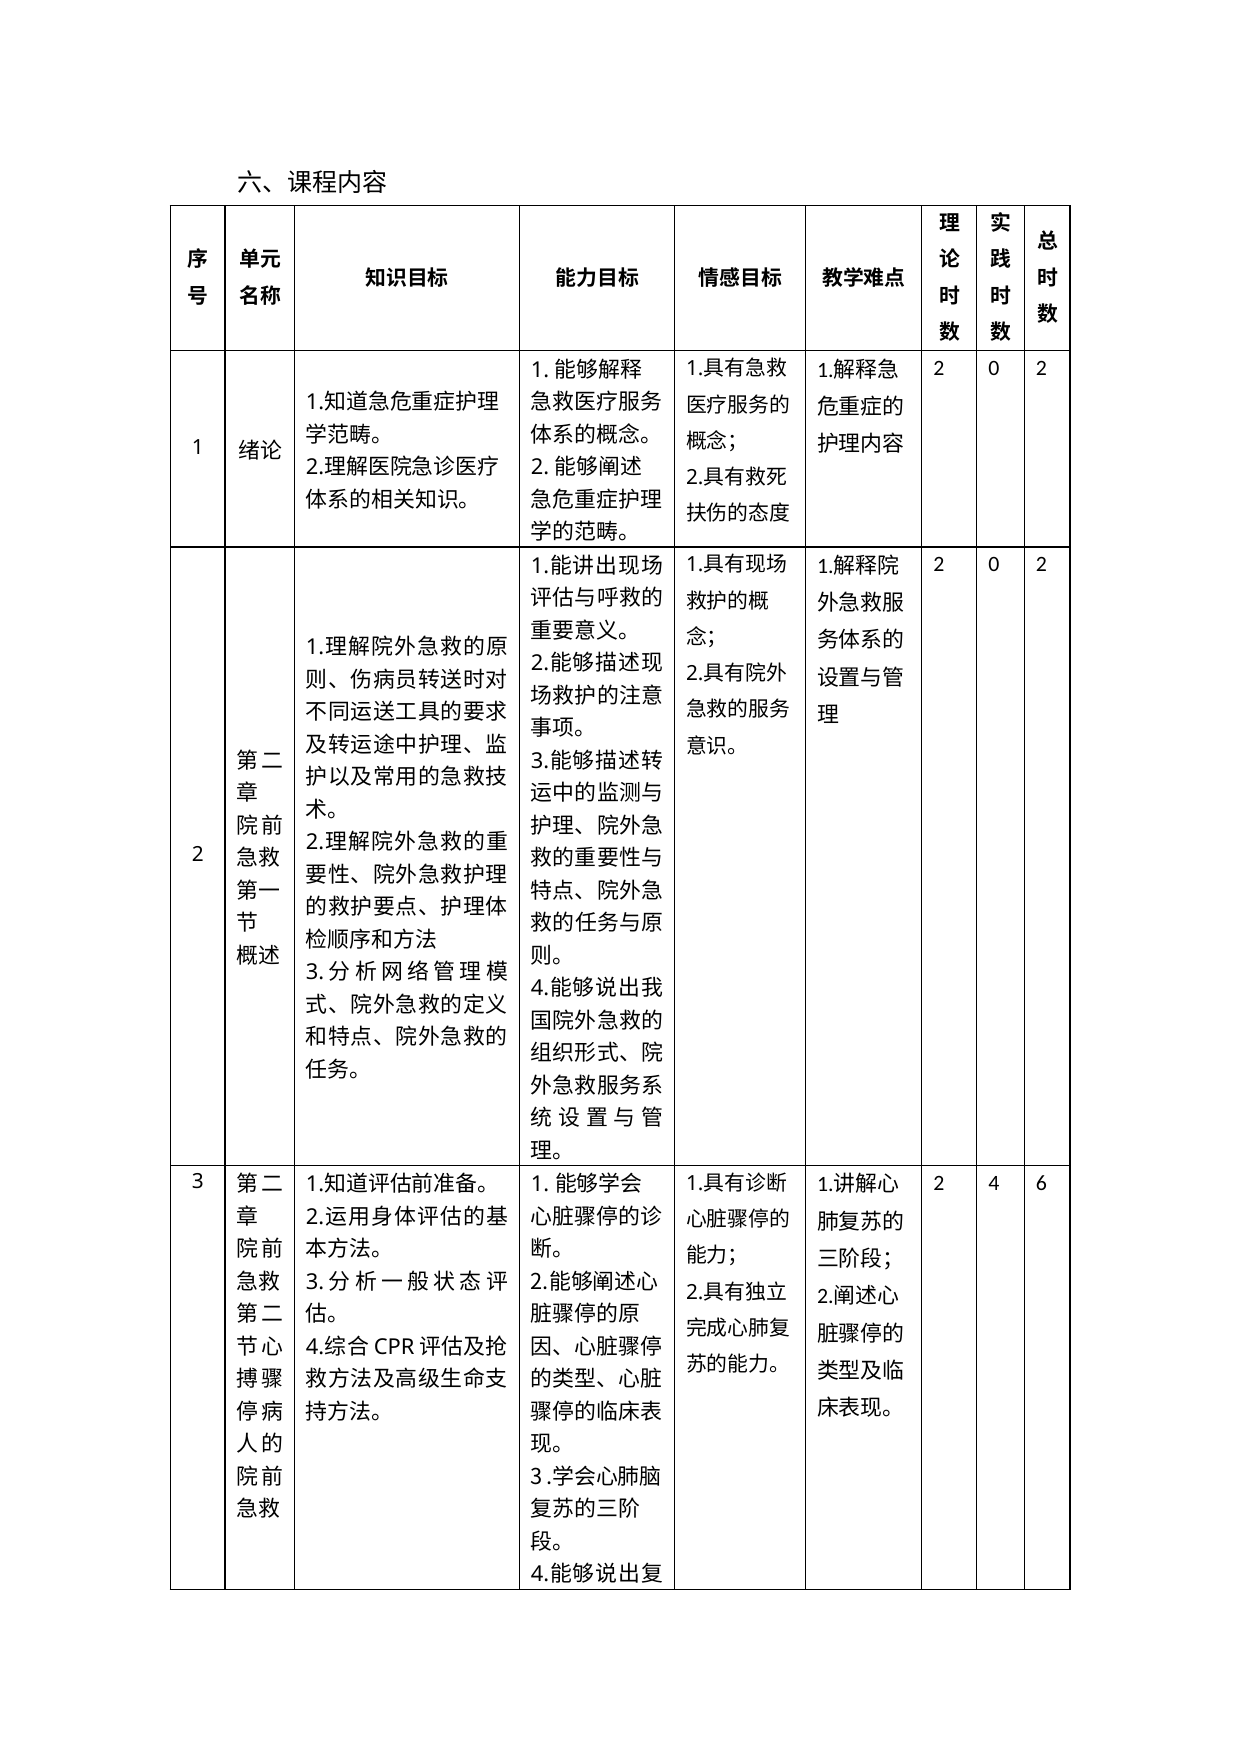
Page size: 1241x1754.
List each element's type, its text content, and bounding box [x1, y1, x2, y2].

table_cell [520, 1166, 674, 1588]
table_header 序号 [171, 206, 224, 350]
table_cell 1.解释急危重症的护理内容 [806, 351, 921, 546]
table_cell 第二章 院前急救 第一节 概述 [226, 548, 294, 1165]
table_header 单元名称 [226, 206, 294, 350]
table_cell 3 [171, 1166, 224, 1588]
table_cell 1.具有急救医疗服务的概念； 2.具有救死扶伤的态度 [675, 351, 805, 546]
table_cell 6 [1025, 1166, 1069, 1588]
table_cell 1.知道急危重症护理学范畴。 2.理解医院急诊医疗体系的相关知识。 [295, 351, 519, 546]
table_cell 1.具有现场救护的概念； 2.具有院外急救的服务意识。 [675, 548, 805, 1165]
table_cell 2 [1025, 548, 1069, 1165]
table_header 实践时数 [977, 206, 1024, 350]
table_cell 1.解释院外急救服务体系的设置与管理 [806, 548, 921, 1165]
table_cell 4 [977, 1166, 1024, 1588]
table_cell 1. 能够解释急救医疗服务体系的概念。 2. 能够阐述急危重症护理学的范畴。 [520, 351, 674, 546]
table_cell 1.能讲出现场评估与呼救的重要意义。 2.能够描述现场救护的注意事项。 3.能够描述转运中的监测与护理、院外急救的重要性与特点、院外急救的任务与原则。 4.能够说出我国院外急救的组织形式、院外急救服务系统设置与管理。 [520, 548, 674, 1165]
table_cell 1 [171, 351, 224, 546]
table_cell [226, 1166, 294, 1588]
table_header 能力目标 [520, 206, 674, 350]
table_cell 2 [171, 548, 224, 1165]
table_cell 2 [922, 548, 976, 1165]
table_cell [675, 1166, 805, 1588]
table_cell 2 [922, 351, 976, 546]
table_header 总时数 [1025, 206, 1069, 350]
table_cell 1.理解院外急救的原则、伤病员转送时对不同运送工具的要求及转运途中护理、监护以及常用的急救技术。 2.理解院外急救的重要性、院外急救护理的救护要点、护理体检顺序和方法 3.分析网络管理模式、院外急救的定义和特点、院外急救的任务。 [295, 548, 519, 1165]
table_cell 0 [977, 351, 1024, 546]
table_header 理论时数 [922, 206, 976, 350]
table_cell 绪论 [226, 351, 294, 546]
table_header 情感目标 [675, 206, 805, 350]
table_header 知识目标 [295, 206, 519, 350]
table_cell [806, 1166, 921, 1588]
list 课程内容 [187, 162, 1053, 198]
table_cell 2 [1025, 351, 1069, 546]
table_header 教学难点 [806, 206, 921, 350]
table_cell 0 [977, 548, 1024, 1165]
table_cell 2 [922, 1166, 976, 1588]
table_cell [295, 1166, 519, 1588]
